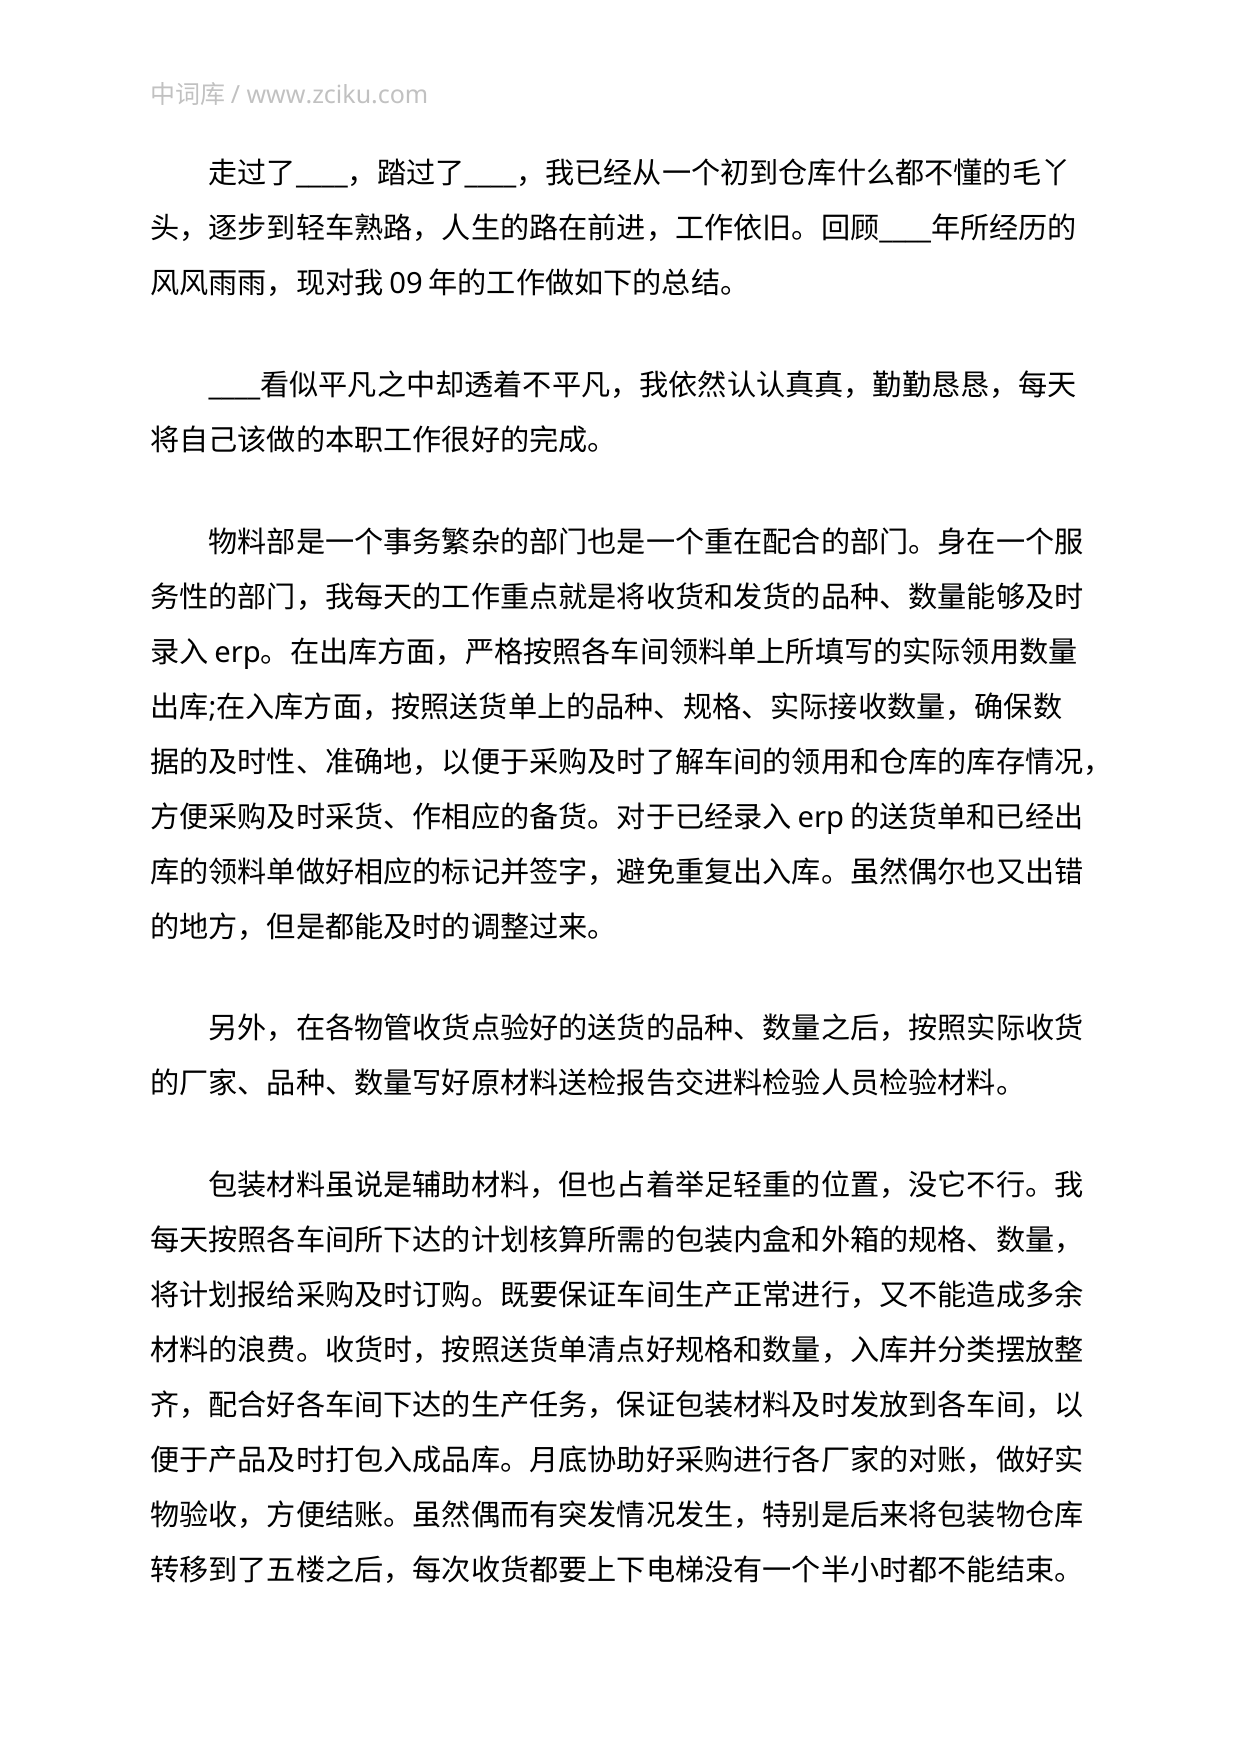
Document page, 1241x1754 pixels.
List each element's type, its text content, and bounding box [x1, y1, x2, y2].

text ____看似平凡之中却透着不平凡，我依然认认真真，勤勤恳恳，每天将自己该做的本职工作很好的完成。 [150, 362, 1090, 459]
text 走过了____，踏过了____，我已经从一个初到仓库什么都不懂的毛丫头，逐步到轻车熟路，人生的路在前进，工作依旧。回顾____年所经历的风风雨雨，现对我09年的工作做如下的总结。 [150, 150, 1090, 302]
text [150, 1162, 1090, 1588]
text 物料部是一个事务繁杂的部门也是一个重在配合的部门。身在一个服务性的部门，我每天的工作重点就是将收货和发货的品种、数量能够及时录入erp。在出库方面，严格按照各车间领料单上所填写的实际领用数量出库;在入库方面，按照送货单上的品种、规格、实际接收数量，确保数据的及时性、准确地，以便于采购及时了解车间的领用和仓库的库存情况，方便采购及时采货、作相应的备货。对于已经录入erp的送货单和已经出库的领料单做好相应的标记并签字，避免重复出入库。虽然偶尔也又出错的地方，但是都能及时的调整过来。 [150, 519, 1090, 946]
text 另外，在各物管收货点验好的送货的品种、数量之后，按照实际收货的厂家、品种、数量写好原材料送检报告交进料检验人员检验材料。 [150, 1005, 1090, 1102]
